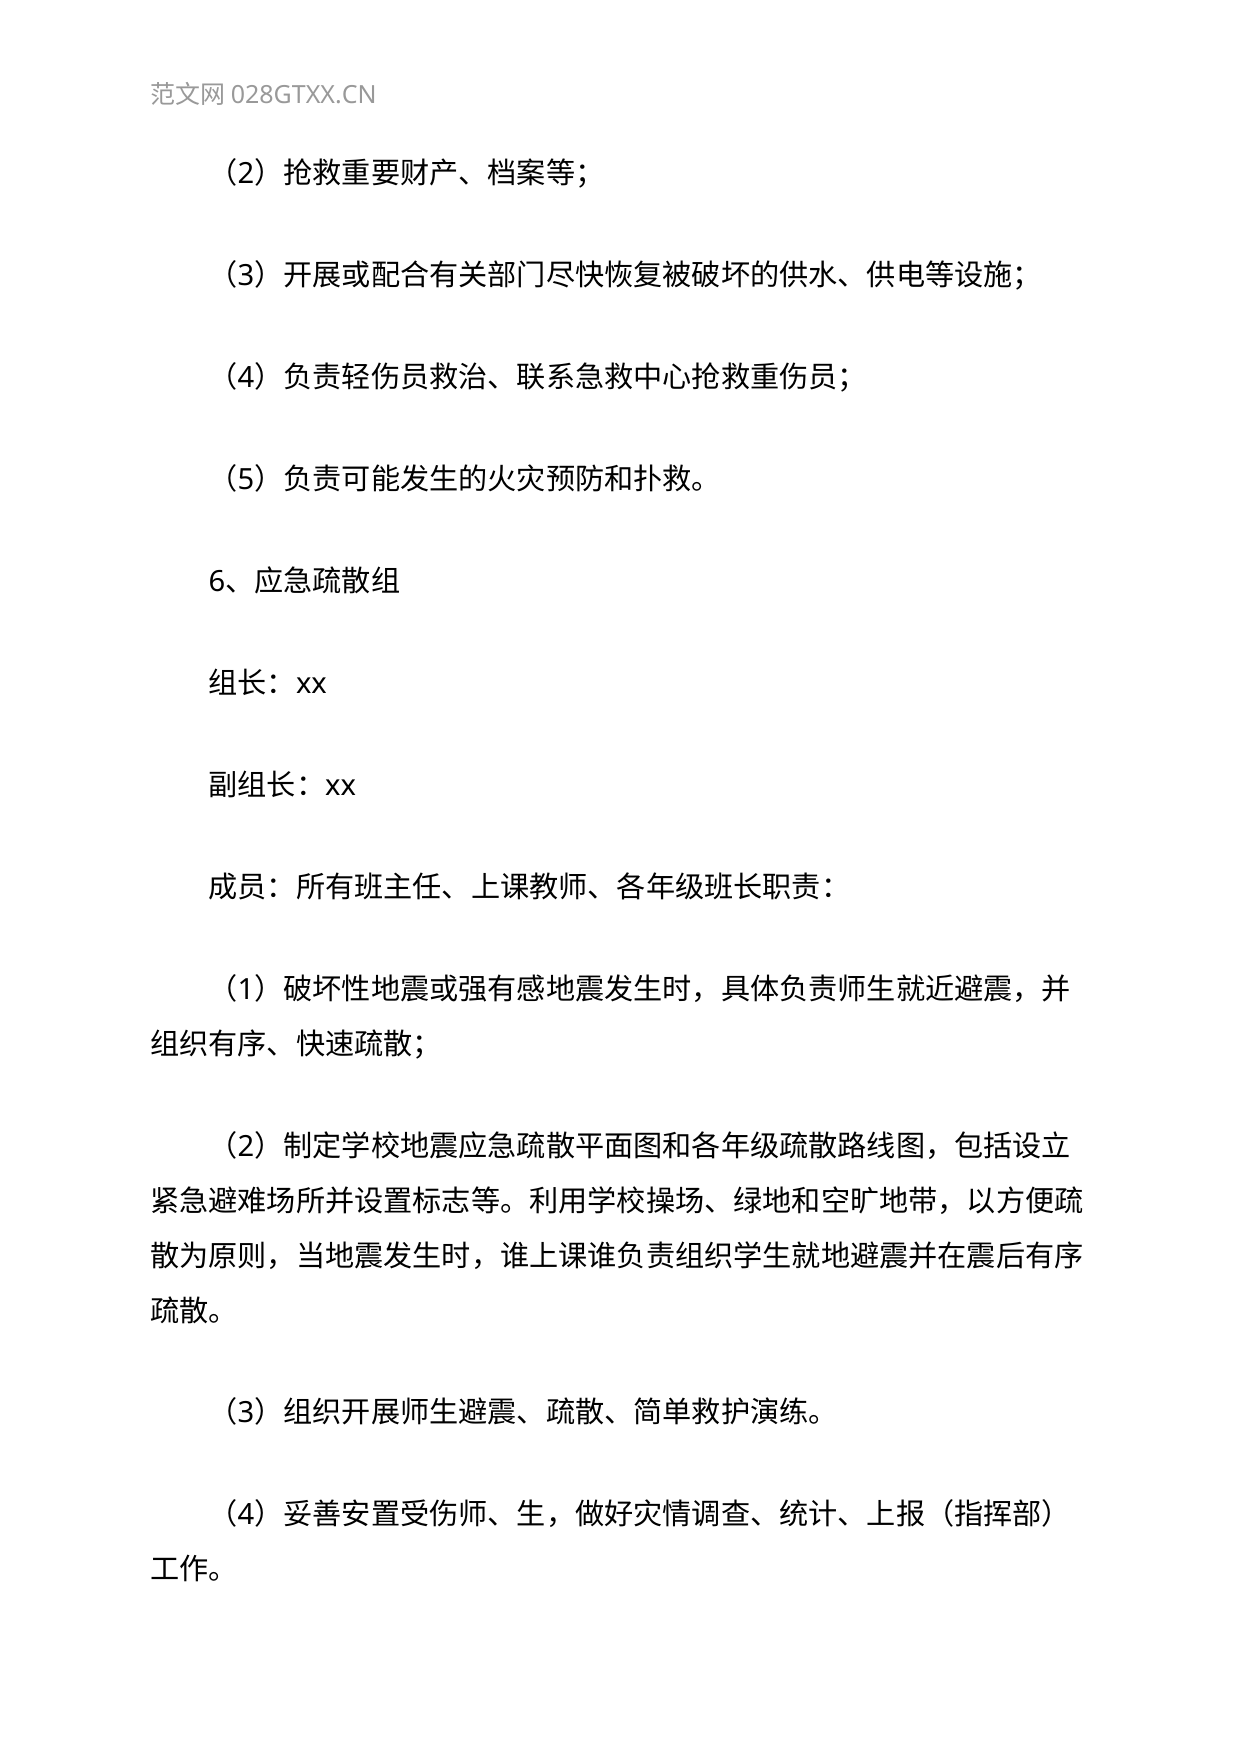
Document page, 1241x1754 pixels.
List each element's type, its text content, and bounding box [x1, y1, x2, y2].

text （1）破坏性地震或强有感地震发生时，具体负责师生就近避震，并组织有序、快速疏散； [150, 966, 1090, 1063]
text （3）组织开展师生避震、疏散、简单救护演练。 [150, 1389, 1090, 1431]
text 成员：所有班主任、上课教师、各年级班长职责： [150, 864, 1090, 906]
text （4）负责轻伤员救治、联系急救中心抢救重伤员； [150, 354, 1090, 396]
text 组长：xx [150, 660, 1090, 702]
text （3）开展或配合有关部门尽快恢复被破坏的供水、供电等设施； [150, 252, 1090, 294]
text （5）负责可能发生的火灾预防和扑救。 [150, 456, 1090, 498]
text （2）抢救重要财产、档案等； [150, 150, 1090, 192]
text （2）制定学校地震应急疏散平面图和各年级疏散路线图，包括设立紧急避难场所并设置标志等。利用学校操场、绿地和空旷地带，以方便疏散为原则，当地震发生时，谁上课谁负责组织学生就地避震并在震后有序疏散。 [150, 1122, 1090, 1329]
text （4）妥善安置受伤师、生，做好灾情调查、统计、上报（指挥部）工作。 [150, 1491, 1090, 1588]
text 6、应急疏散组 [150, 558, 1090, 600]
text 副组长：xx [150, 762, 1090, 804]
